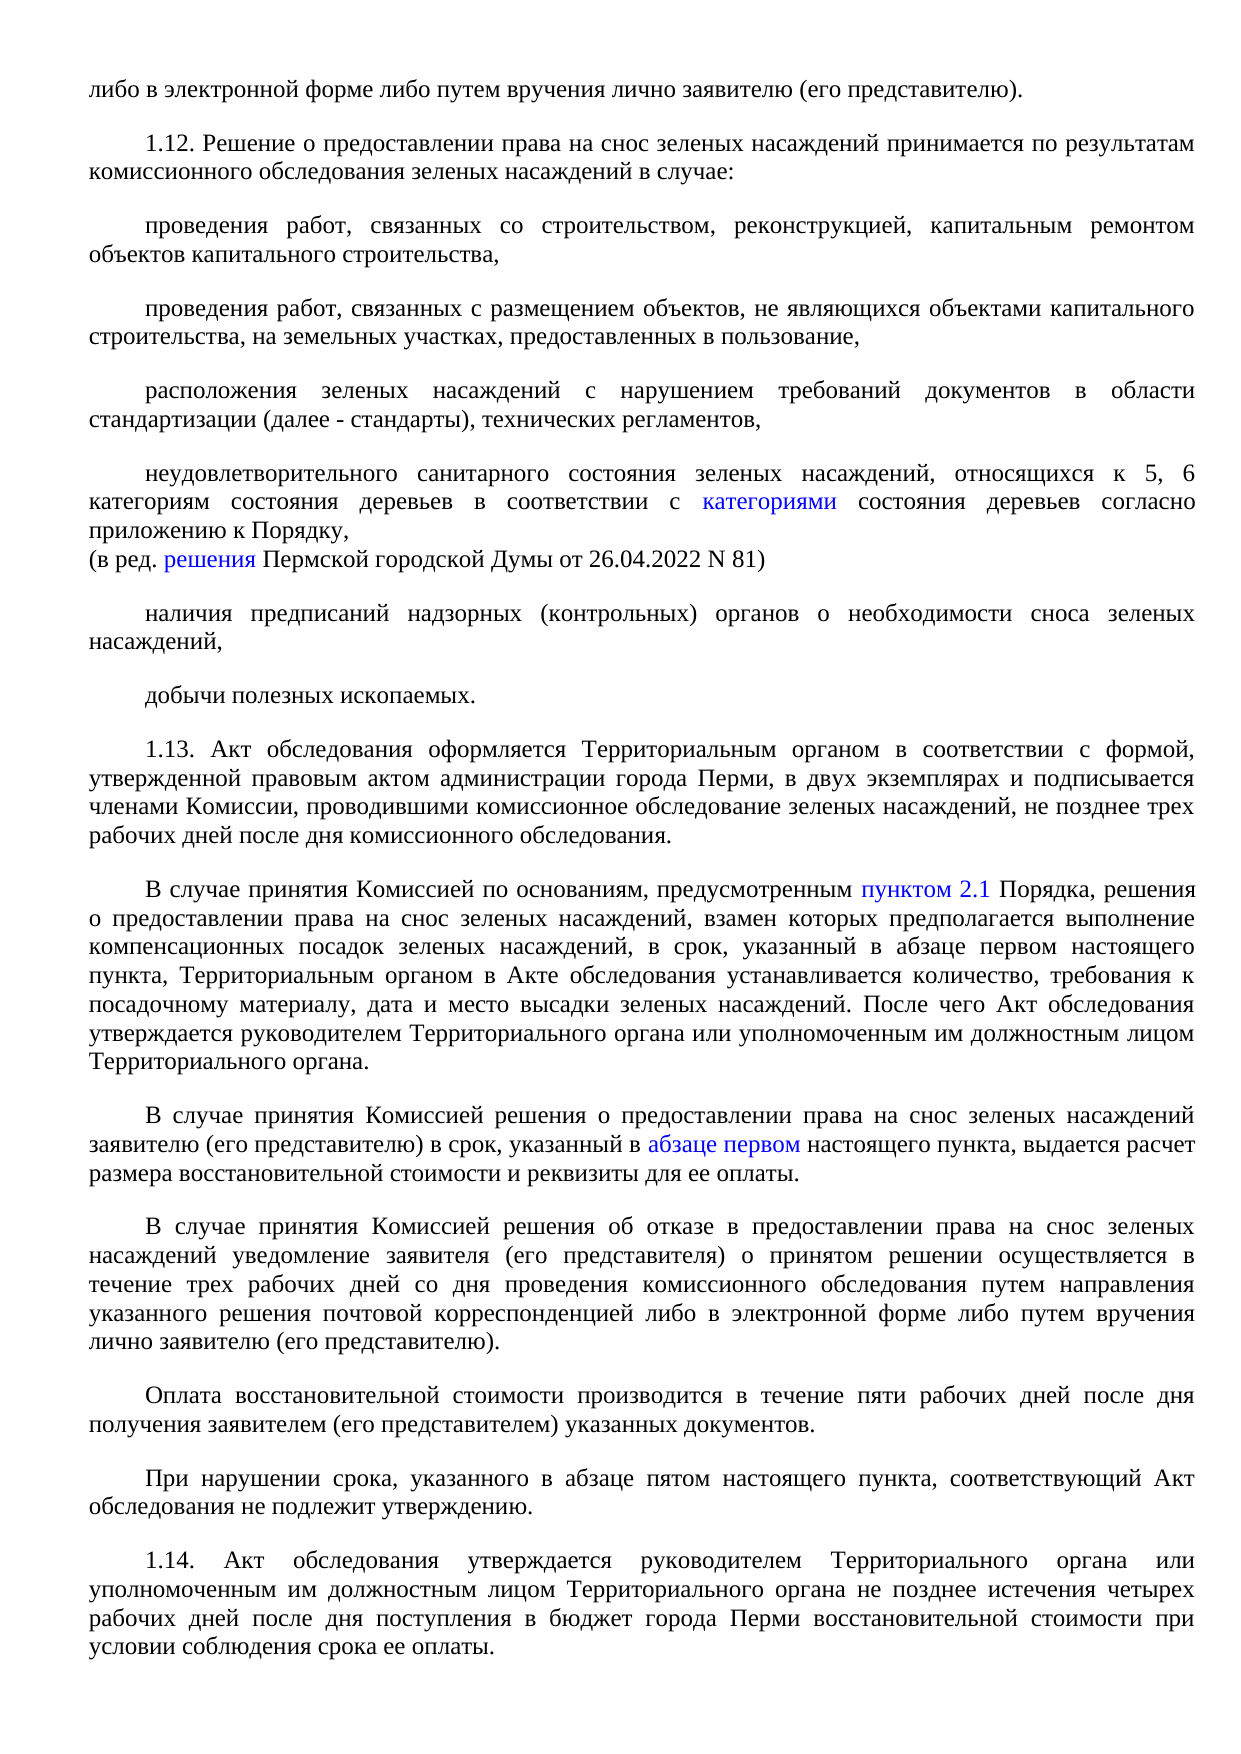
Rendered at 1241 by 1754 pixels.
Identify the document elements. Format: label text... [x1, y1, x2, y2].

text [88, 74, 1196, 103]
text неудовлетворительного санитарного состояния зеленых насаждений, относящихся к 5, 6 категориям состояния деревьев в соответствии с категориями состояния деревьев согласно приложению к Порядку, [88, 458, 1196, 544]
text Оплата восстановительной стоимости производится в течение пяти рабочих дней после дня получения заявителем (его представителем) указанных документов. [88, 1380, 1196, 1438]
text В случае принятия Комиссией по основаниям, предусмотренным пунктом 2.1 Порядка, решения о предоставлении права на снос зеленых насаждений, взамен которых предполагается выполнение компенсационных посадок зеленых насаждений, в срок, указанный в абзаце первом настоящего пункта, Территориальным органом в Акте обследования устанавливается количество, требования к посадочному материалу, дата и место высадки зеленых насаждений. После чего Акт обследования утверждается руководителем Территориального органа или уполномоченным им должностным лицом Территориального органа. [88, 874, 1196, 1075]
text проведения работ, связанных с размещением объектов, не являющихся объектами капитального строительства, на земельных участках, предоставленных в пользование, [88, 293, 1196, 350]
text добычи полезных ископаемых. [88, 680, 1196, 709]
text 1.12. Решение о предоставлении права на снос зеленых насаждений принимается по результатам комиссионного обследования зеленых насаждений в случае: [88, 128, 1196, 185]
text 1.14. Акт обследования утверждается руководителем Территориального органа или уполномоченным им должностным лицом Территориального органа не позднее истечения четырех рабочих дней после дня поступления в бюджет города Перми восстановительной стоимости при условии соблюдения срока ее оплаты. [88, 1545, 1196, 1660]
text (в ред. решения Пермской городской Думы от 26.04.2022 N 81) [88, 544, 1196, 573]
text проведения работ, связанных со строительством, реконструкцией, капитальным ремонтом объектов капитального строительства, [88, 210, 1196, 268]
text В случае принятия Комиссией решения об отказе в предоставлении права на снос зеленых насаждений уведомление заявителя (его представителя) о принятом решении осуществляется в течение трех рабочих дней со дня проведения комиссионного обследования путем направления указанного решения почтовой корреспонденцией либо в электронной форме либо путем вручения лично заявителю (его представителю). [88, 1211, 1196, 1355]
text 1.13. Акт обследования оформляется Территориальным органом в соответствии с формой, утвержденной правовым актом администрации города Перми, в двух экземплярах и подписывается членами Комиссии, проводившими комиссионное обследование зеленых насаждений, не позднее трех рабочих дней после дня комиссионного обследования. [88, 734, 1196, 849]
text наличия предписаний надзорных (контрольных) органов о необходимости сноса зеленых насаждений, [88, 598, 1196, 655]
text В случае принятия Комиссией решения о предоставлении права на снос зеленых насаждений заявителю (его представителю) в срок, указанный в абзаце первом настоящего пункта, выдается расчет размера восстановительной стоимости и реквизиты для ее оплаты. [88, 1100, 1196, 1186]
text расположения зеленых насаждений с нарушением требований документов в области стандартизации (далее - стандарты), технических регламентов, [88, 375, 1196, 433]
text При нарушении срока, указанного в абзаце пятом настоящего пункта, соответствующий Акт обследования не подлежит утверждению. [88, 1463, 1196, 1520]
